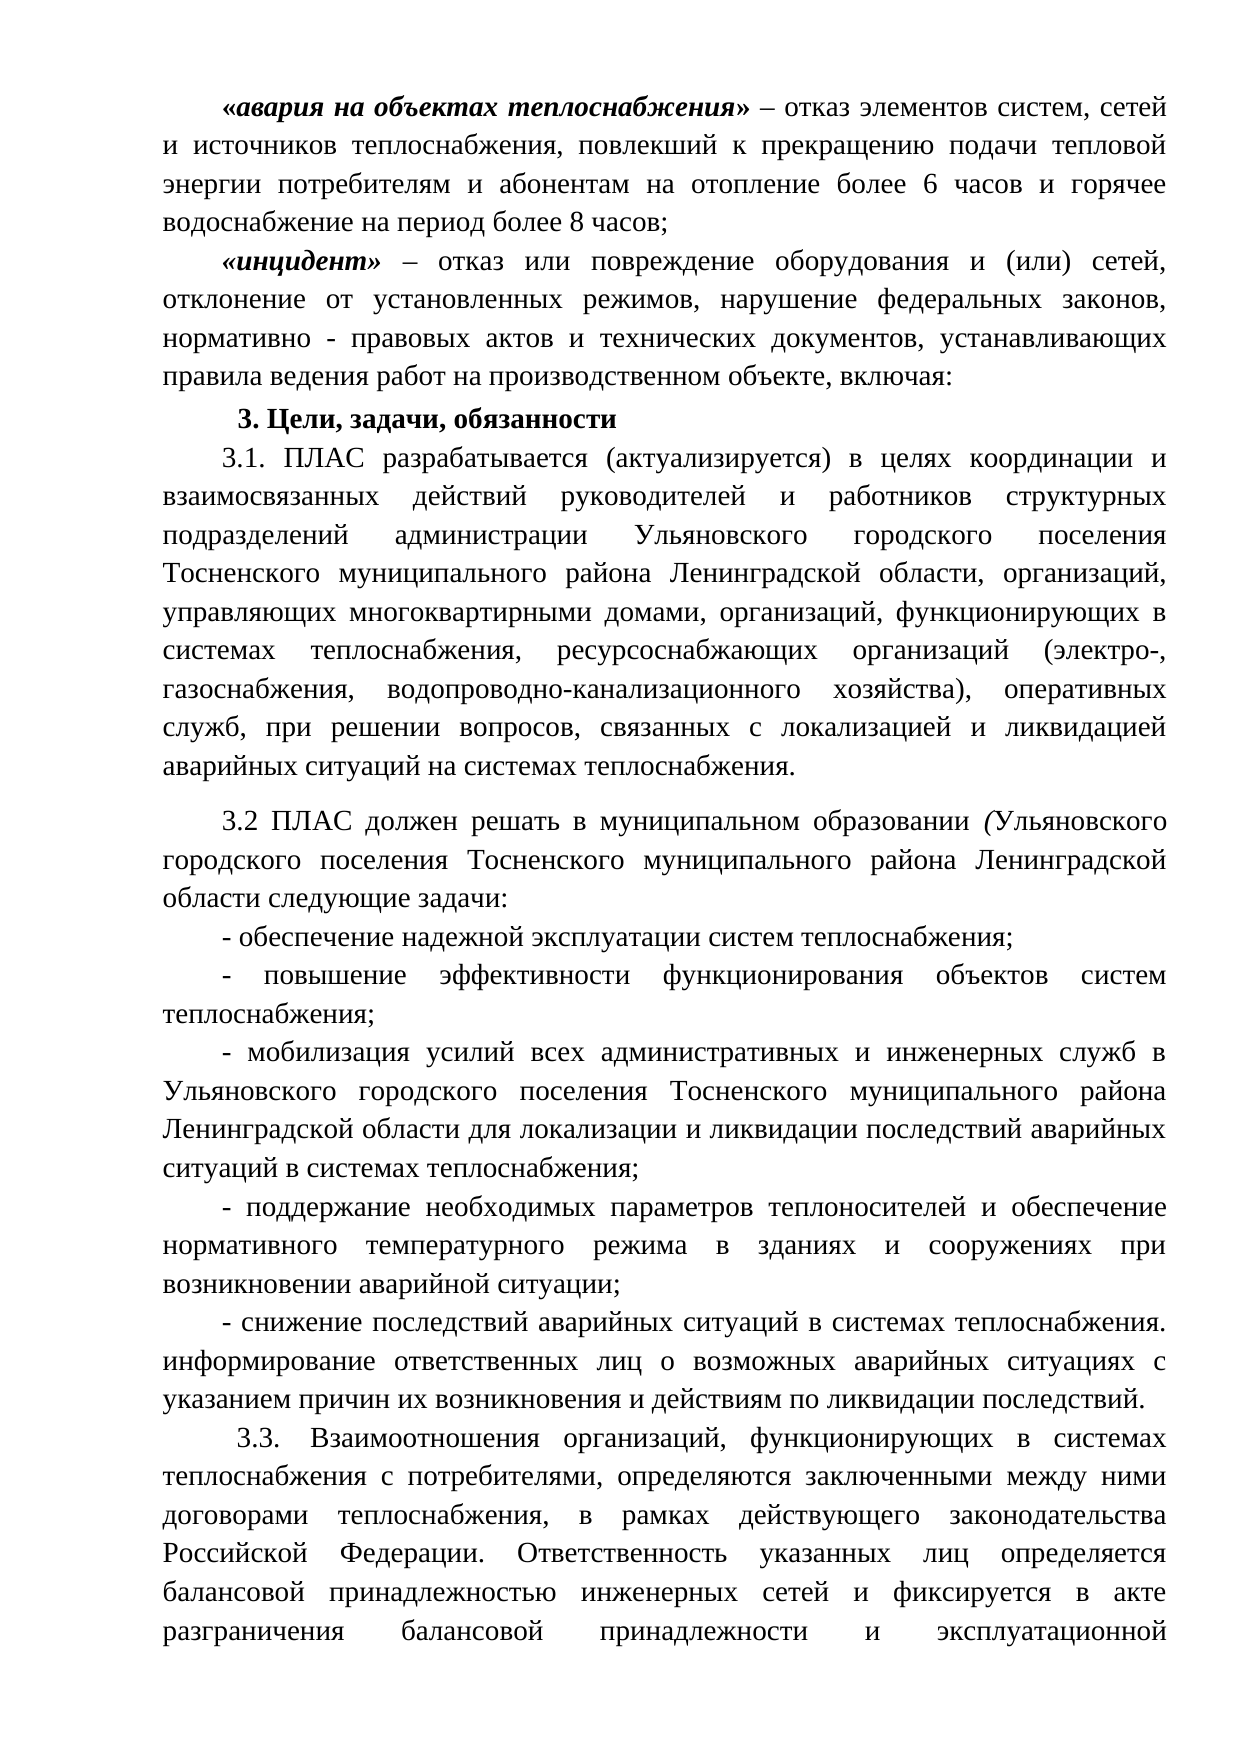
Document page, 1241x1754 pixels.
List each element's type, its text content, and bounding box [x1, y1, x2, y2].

list - мобилизация усилий всех административных и инженерных служб в Ульяновского городского поселения Тосненского муниципального района Ленинградской области для локализации и ликвидации последствий аварийных ситуаций в системах теплоснабжения; [162, 1034, 1167, 1184]
text «авария на объектах теплоснабжения» – отказ элементов систем, сетей и источников теплоснабжения, повлекший к прекращению подачи тепловой энергии потребителям и абонентам на отопление более 6 часов и горячее водоснабжение на период более 8 часов; [162, 89, 1167, 238]
list - повышение эффективности функционирования объектов систем теплоснабжения; [162, 957, 1167, 1029]
text «инцидент» – отказ или повреждение оборудования и (или) сетей, отклонение от установленных режимов, нарушение федеральных законов, нормативно - правовых актов и технических документов, устанавливающих правила ведения работ на производственном объекте, включая: [162, 243, 1167, 392]
list - поддержание необходимых параметров теплоносителей и обеспечение нормативного температурного режима в зданиях и сооружениях при возникновении аварийной ситуации; [162, 1189, 1167, 1299]
list - обеспечение надежной эксплуатации систем теплоснабжения; [162, 919, 1167, 952]
list - снижение последствий аварийных ситуаций в системах теплоснабжения. информирование ответственных лиц о возможных аварийных ситуациях с указанием причин их возникновения и действиям по ликвидации последствий. [162, 1304, 1167, 1415]
text 3.1. ПЛАС разрабатывается (актуализируется) в целях координации и взаимосвязанных действий руководителей и работников структурных подразделений администрации Ульяновского городского поселения Тосненского муниципального района Ленинградской области, организаций, управляющих многоквартирными домами, организаций, функционирующих в системах теплоснабжения, ресурсоснабжающих организаций (электро-, газоснабжения, водопроводно-канализационного хозяйства), оперативных служб, при решении вопросов, связанных с локализацией и ликвидацией аварийных ситуаций на системах теплоснабжения. [162, 440, 1167, 782]
subtitle 3. Цели, задачи, обязанности [200, 401, 1167, 435]
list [162, 1420, 1167, 1646]
list 3.2 ПЛАС должен решать в муниципальном образовании (Ульяновского городского поселения Тосненского муниципального района Ленинградской области следующие задачи: [162, 803, 1167, 914]
